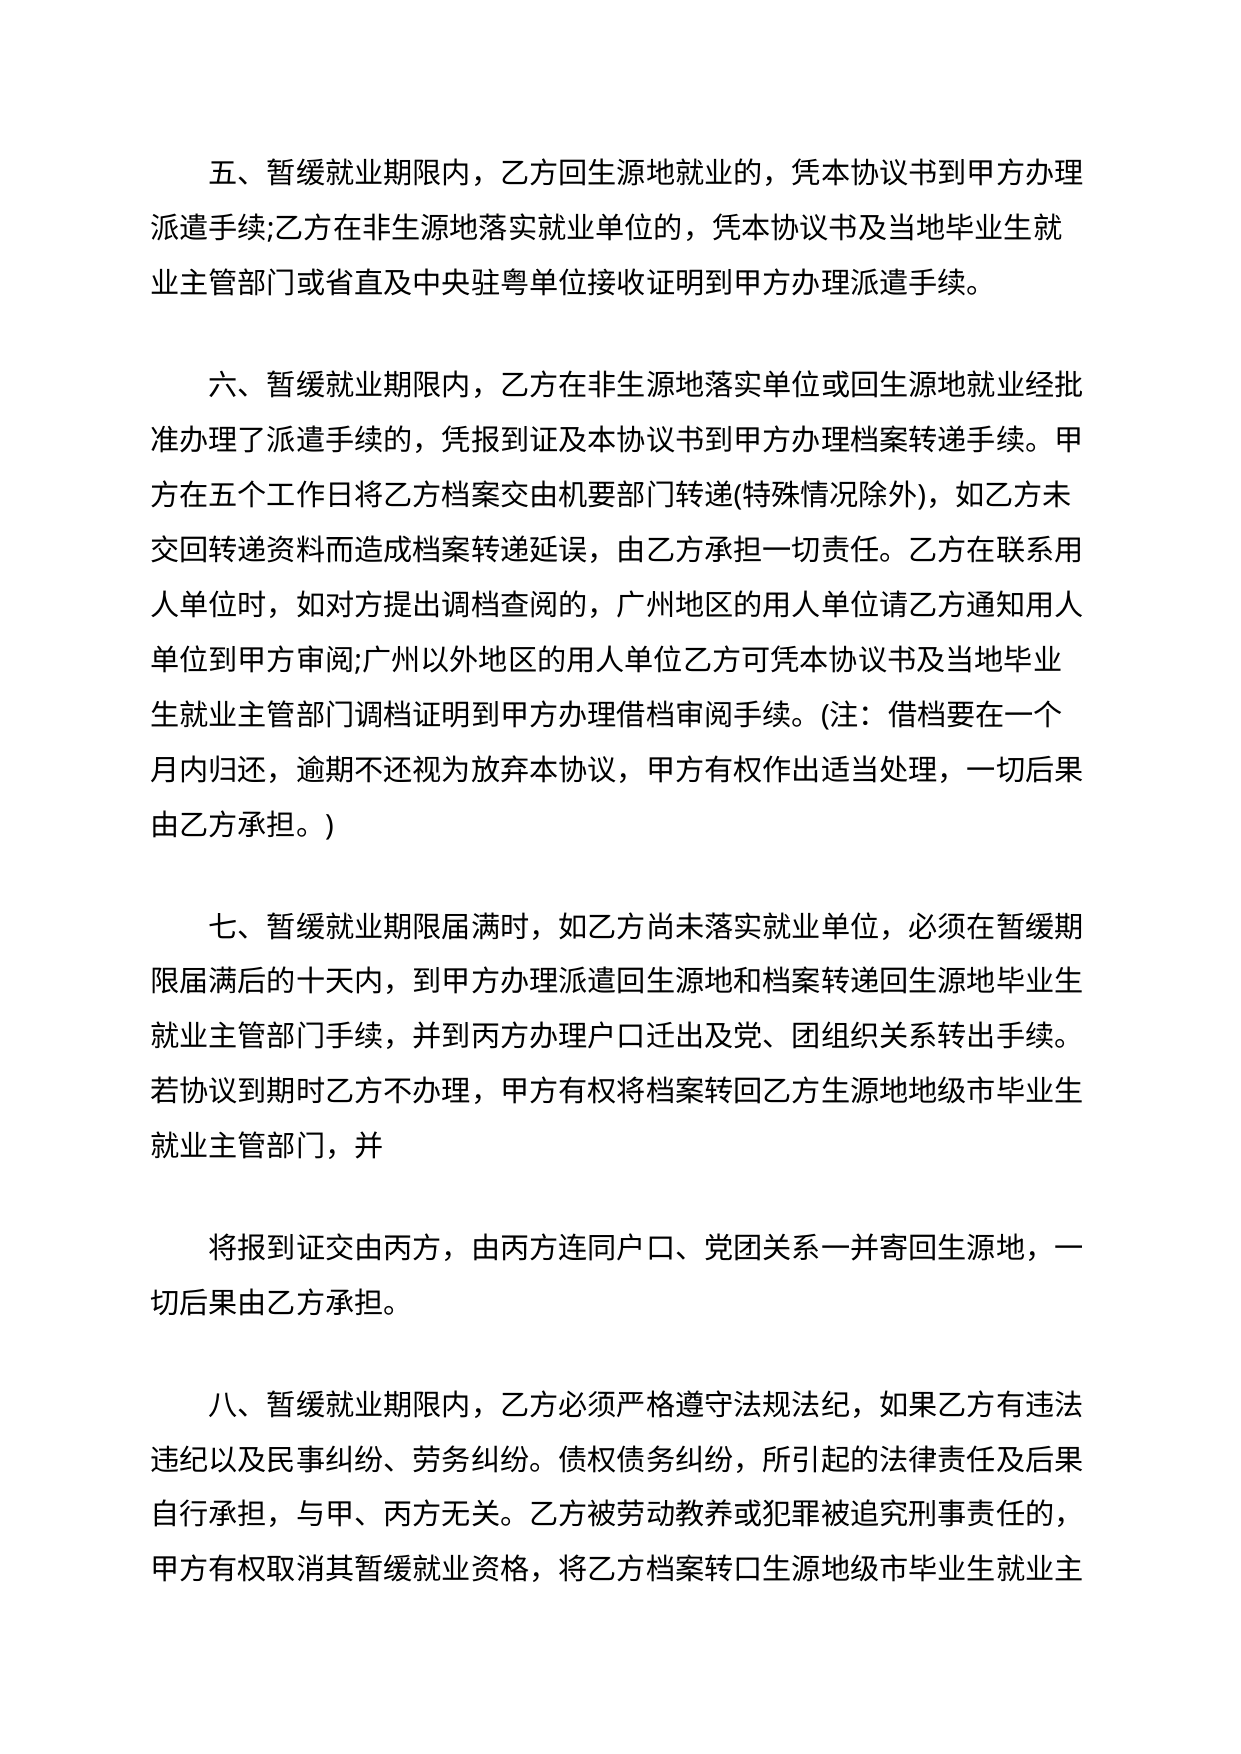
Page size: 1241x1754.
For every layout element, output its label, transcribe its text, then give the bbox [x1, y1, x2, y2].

text 将报到证交由丙方，由丙方连同户口、党团关系一并寄回生源地，一切后果由乙方承担。 [150, 1224, 1090, 1322]
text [150, 1381, 1090, 1588]
text 六、暂缓就业期限内，乙方在非生源地落实单位或回生源地就业经批准办理了派遣手续的，凭报到证及本协议书到甲方办理档案转递手续。甲方在五个工作日将乙方档案交由机要部门转递(特殊情况除外)，如乙方未交回转递资料而造成档案转递延误，由乙方承担一切责任。乙方在联系用人单位时，如对方提出调档查阅的，广州地区的用人单位请乙方通知用人单位到甲方审阅;广州以外地区的用人单位乙方可凭本协议书及当地毕业生就业主管部门调档证明到甲方办理借档审阅手续。(注：借档要在一个月内归还，逾期不还视为放弃本协议，甲方有权作出适当处理，一切后果由乙方承担。) [150, 362, 1090, 843]
text 五、暂缓就业期限内，乙方回生源地就业的，凭本协议书到甲方办理派遣手续;乙方在非生源地落实就业单位的，凭本协议书及当地毕业生就业主管部门或省直及中央驻粤单位接收证明到甲方办理派遣手续。 [150, 150, 1090, 302]
text 七、暂缓就业期限届满时，如乙方尚未落实就业单位，必须在暂缓期限届满后的十天内，到甲方办理派遣回生源地和档案转递回生源地毕业生就业主管部门手续，并到丙方办理户口迁出及党、团组织关系转出手续。若协议到期时乙方不办理，甲方有权将档案转回乙方生源地地级市毕业生就业主管部门，并 [150, 903, 1090, 1165]
